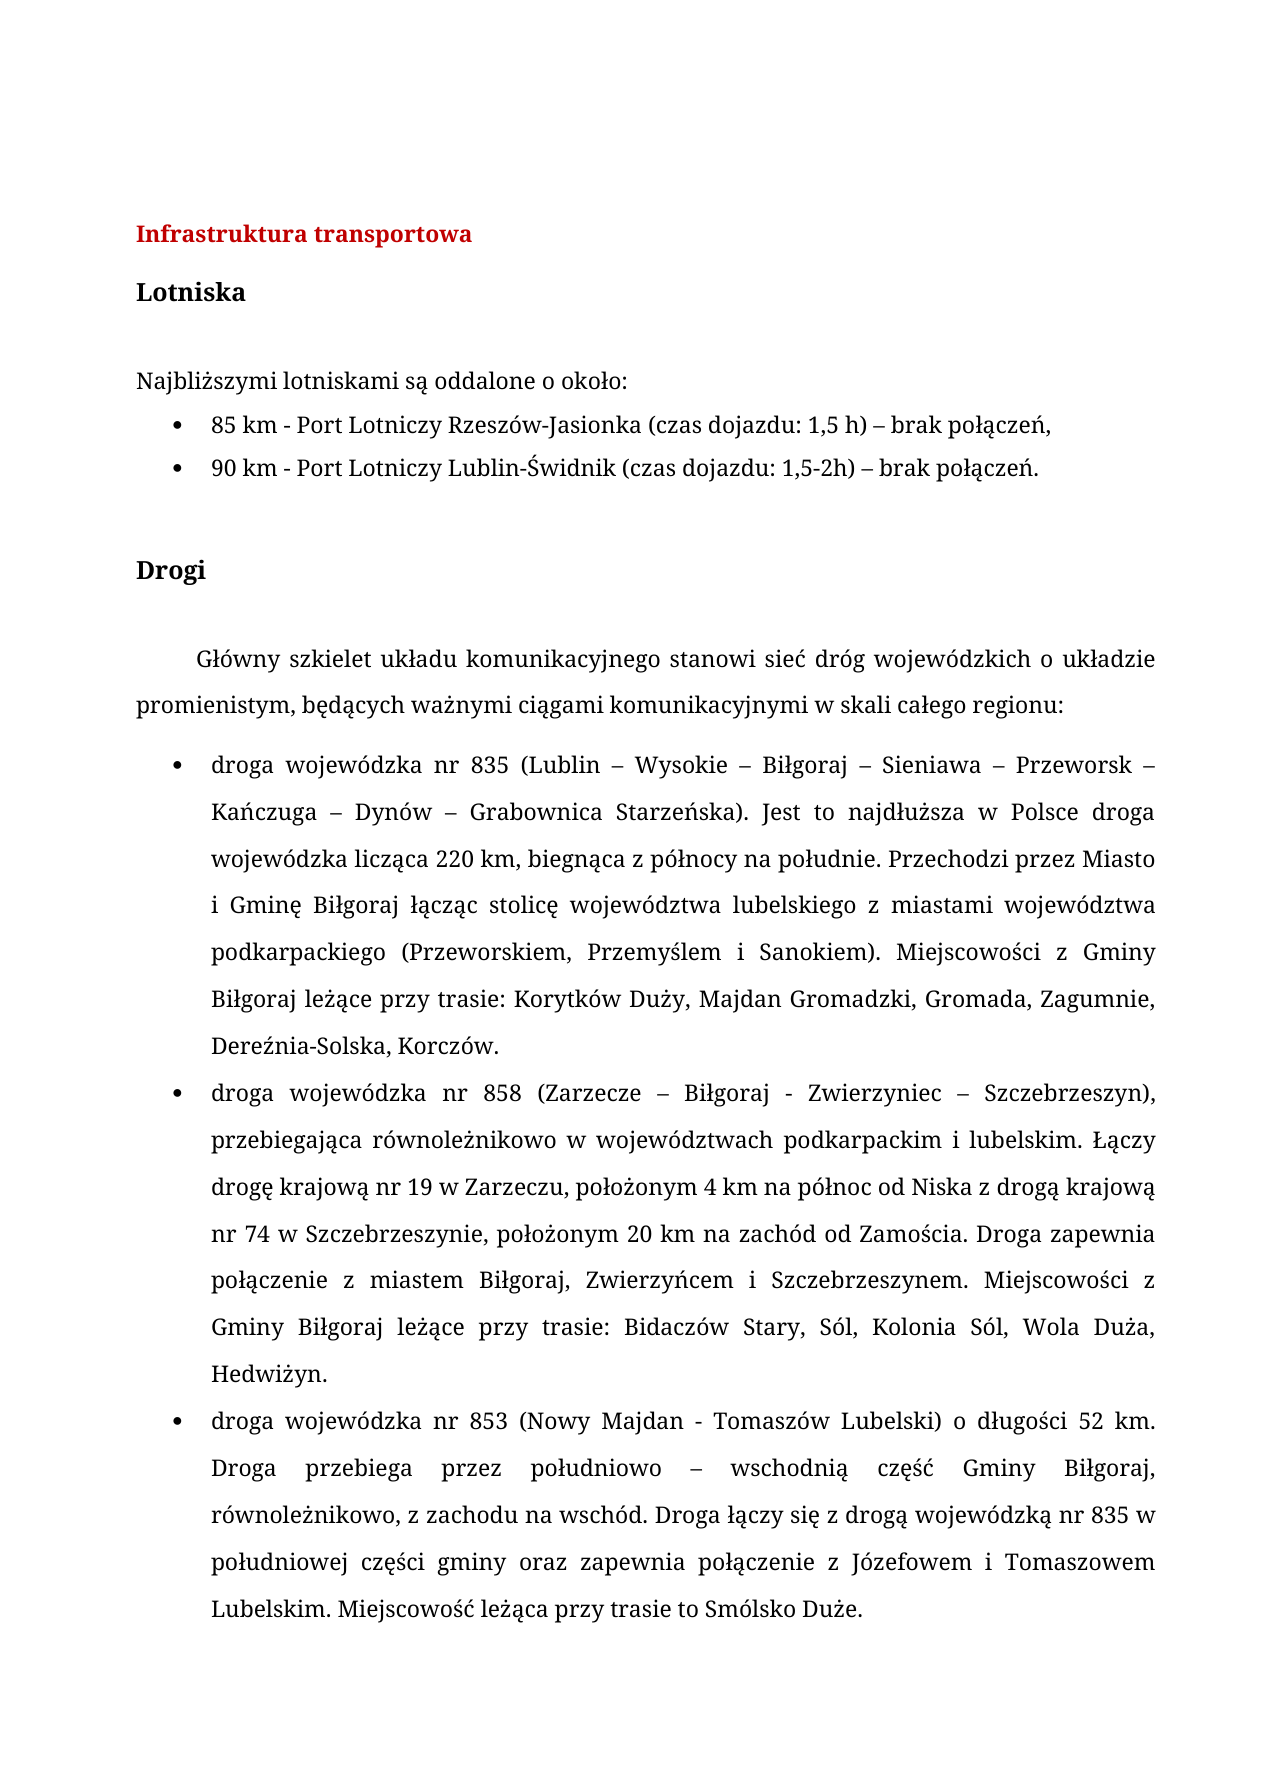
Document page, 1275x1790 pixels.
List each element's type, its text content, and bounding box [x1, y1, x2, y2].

list droga wojewódzka nr 835 (Lublin – Wysokie – Biłgoraj – Sieniawa – Przeworsk – Kańczuga – Dynów – Grabownica Starzeńska). Jest to najdłuższa w Polsce droga wojewódzka licząca 220 km, biegnąca z północy na południe. Przechodzi przez Miasto i Gminę Biłgoraj łącząc stolicę województwa lubelskiego z miastami województwa podkarpackiego (Przeworskiem, Przemyślem i Sanokiem). Miejscowości z Gminy Biłgoraj leżące przy trasie: Korytków Duży, Majdan Gromadzki, Gromada, Zagumnie, Dereźnia-Solska, Korczów. [173, 749, 1157, 1061]
list droga wojewódzka nr 858 (Zarzecze – Biłgoraj - Zwierzyniec – Szczebrzeszyn), przebiegająca równoleżnikowo w województwach podkarpackim i lubelskim. Łączy drogę krajową nr 19 w Zarzeczu, położonym 4 km na północ od Niska z drogą krajową nr 74 w Szczebrzeszynie, położonym 20 km na zachód od Zamościa. Droga zapewnia połączenie z miastem Biłgoraj, Zwierzyńcem i Szczebrzeszynem. Miejscowości z Gminy Biłgoraj leżące przy trasie: Bidaczów Stary, Sól, Kolonia Sól, Wola Duża, Hedwiżyn. [173, 1077, 1157, 1389]
subtitle Lotniska [136, 274, 1157, 308]
text Główny szkielet układu komunikacyjnego stanowi sieć dróg wojewódzkich o układzie promienistym, będących ważnymi ciągami komunikacyjnymi w skali całego regionu: [136, 643, 1157, 721]
subtitle Infrastruktura transportowa [136, 218, 1157, 249]
text Najbliższymi lotniskami są oddalone o około: [136, 365, 1157, 396]
subtitle Drogi [136, 552, 1157, 586]
list 85 km - Port Lotniczy Rzeszów-Jasionka (czas dojazdu: 1,5 h) – brak połączeń, [173, 408, 1157, 440]
list droga wojewódzka nr 853 (Nowy Majdan - Tomaszów Lubelski) o długości 52 km. Droga przebiega przez południowo – wschodnią część Gminy Biłgoraj, równoleżnikowo, z zachodu na wschód. Droga łączy się z drogą wojewódzką nr 835 w południowej części gminy oraz zapewnia połączenie z Józefowem i Tomaszowem Lubelskim. Miejscowość leżąca przy trasie to Smólsko Duże. [173, 1405, 1157, 1624]
list 90 km - Port Lotniczy Lublin-Świdnik (czas dojazdu: 1,5-2h) – brak połączeń. [173, 452, 1157, 483]
